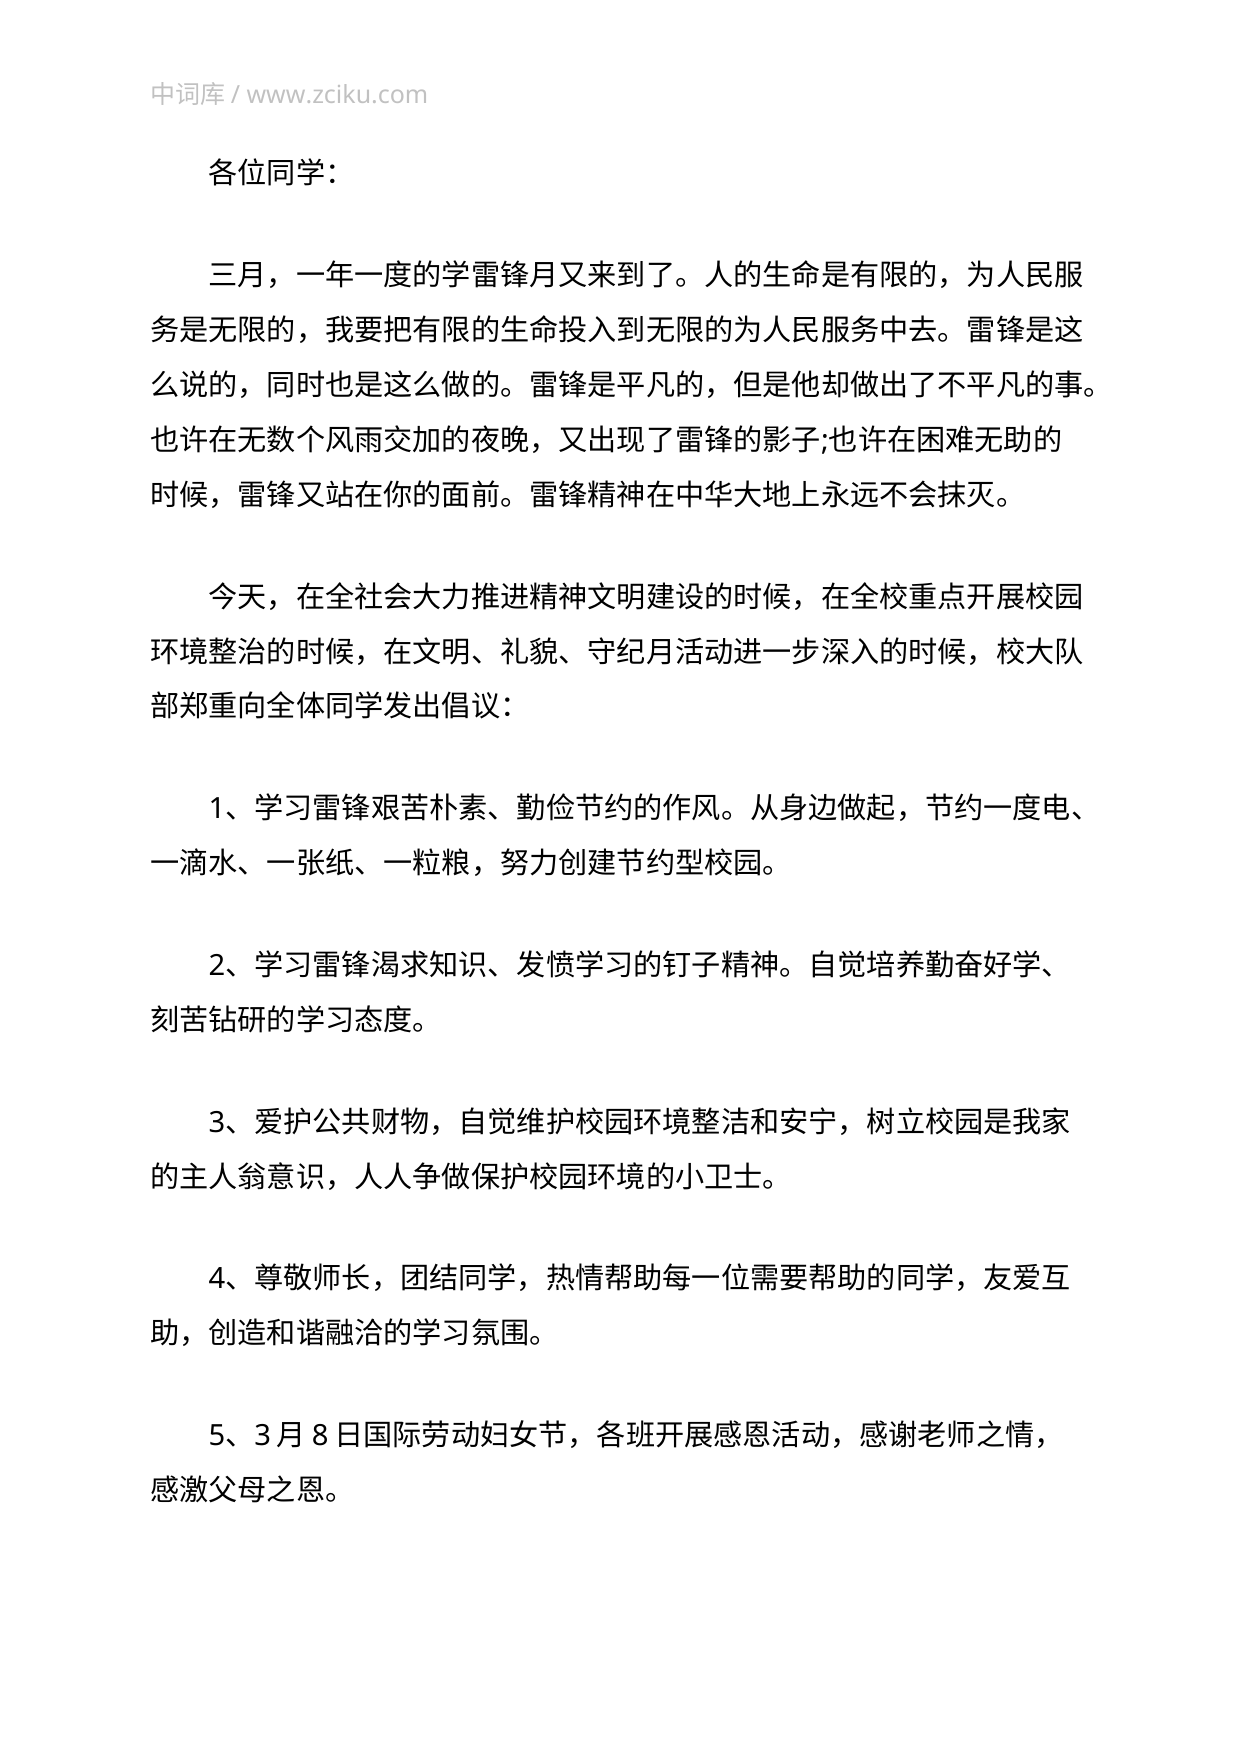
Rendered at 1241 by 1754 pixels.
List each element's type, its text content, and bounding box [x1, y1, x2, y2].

text 3、爱护公共财物，自觉维护校园环境整洁和安宁，树立校园是我家的主人翁意识，人人争做保护校园环境的小卫士。 [150, 1098, 1090, 1196]
text 4、尊敬师长，团结同学，热情帮助每一位需要帮助的同学，友爱互助，创造和谐融洽的学习氛围。 [150, 1255, 1090, 1352]
text 三月，一年一度的学雷锋月又来到了。人的生命是有限的，为人民服务是无限的，我要把有限的生命投入到无限的为人民服务中去。雷锋是这么说的，同时也是这么做的。雷锋是平凡的，但是他却做出了不平凡的事。也许在无数个风雨交加的夜晚，又出现了雷锋的影子;也许在困难无助的时候，雷锋又站在你的面前。雷锋精神在中华大地上永远不会抹灭。 [150, 252, 1090, 514]
text 各位同学： [150, 150, 1090, 192]
text 2、学习雷锋渴求知识、发愤学习的钉子精神。自觉培养勤奋好学、刻苦钻研的学习态度。 [150, 942, 1090, 1039]
text 5、3月8日国际劳动妇女节，各班开展感恩活动，感谢老师之情，感激父母之恩。 [150, 1412, 1090, 1509]
text 1、学习雷锋艰苦朴素、勤俭节约的作风。从身边做起，节约一度电、一滴水、一张纸、一粒粮，努力创建节约型校园。 [150, 785, 1090, 882]
text 今天，在全社会大力推进精神文明建设的时候，在全校重点开展校园环境整治的时候，在文明、礼貌、守纪月活动进一步深入的时候，校大队部郑重向全体同学发出倡议： [150, 573, 1090, 725]
